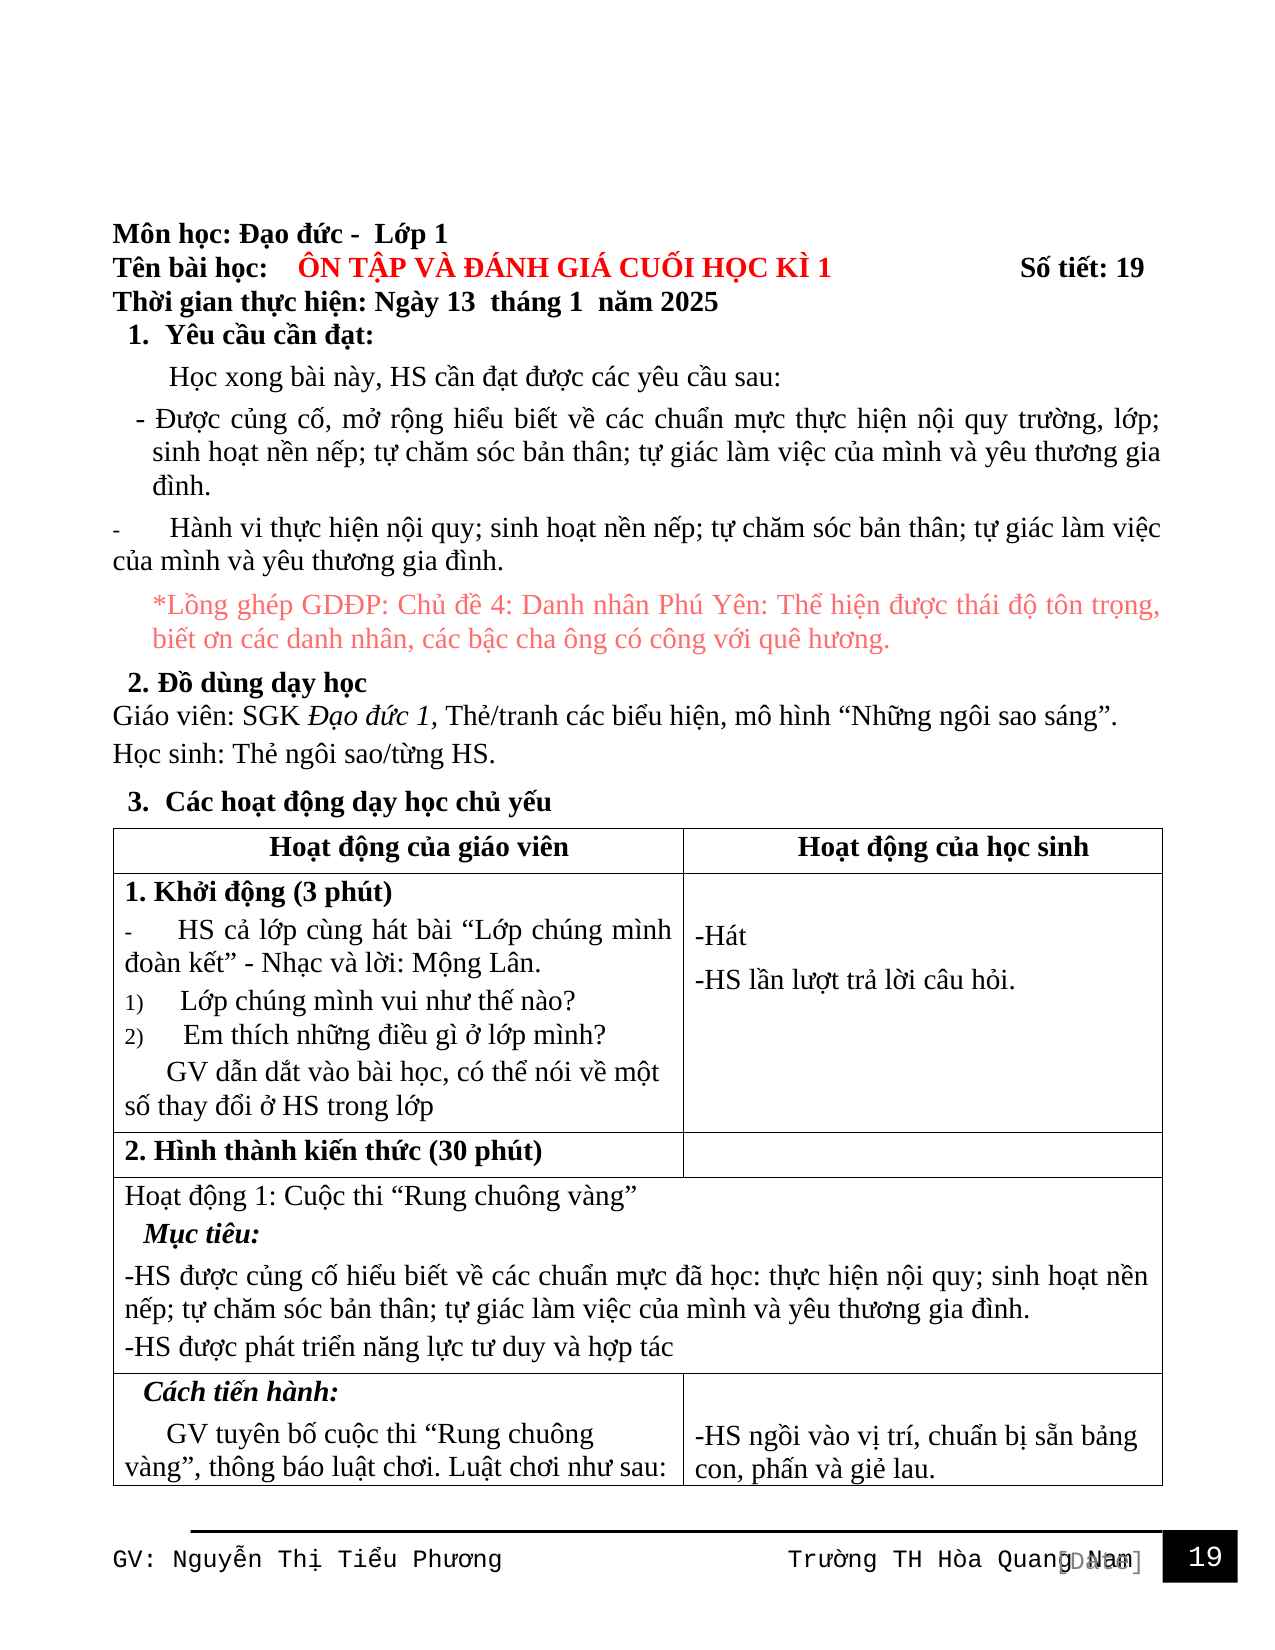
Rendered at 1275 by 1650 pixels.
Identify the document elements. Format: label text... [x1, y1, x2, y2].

table_cell 2. Hình thành kiến thức (30 phút) [114, 1133, 683, 1177]
text *Lồng ghép GDĐP: Chủ đề 4: Danh nhân Phú Yên: Thể hiện được thái độ tôn trọng, biết ơn các danh nhân, các bậc cha ông có công với quê hương. [152, 587, 1162, 654]
table_header Hoạt động của giáo viên [114, 829, 683, 873]
text Giáo viên: SGK Đạo đức 1, Thẻ/tranh các biểu hiện, mô hình “Những ngôi sao sáng”. [112, 698, 1162, 732]
table_header Hoạt động của học sinh [684, 829, 1162, 873]
table_cell Hoạt động 1: Cuộc thi “Rung chuông vàng” Mục tiêu: -HS được củng cố hiểu biết về các chuẩn mực đã học: thực hiện nội quy; sinh hoạt nền nếp; tự chăm sóc bản thân; tự giác làm việc của mình và yêu thương gia đình. -HS được phát triển năng lực tư duy và hợp tác [114, 1178, 1162, 1373]
table_cell -Hát -HS lần lượt trả lời câu hỏi. [684, 874, 1162, 1132]
list Yêu cầu cần đạt: [127, 317, 1162, 351]
text Học xong bài này, HS cần đạt được các yêu cầu sau: [169, 359, 1162, 393]
text Tên bài học: ÔN TẬP VÀ ĐÁNH GIÁ CUỐI HỌC KÌ 1 Số tiết: 19 [112, 250, 1182, 284]
table_cell 1. Khởi động (3 phút) HS cả lớp cùng hát bài “Lớp chúng mình đoàn kết” - Nhạc và lời: Mộng Lân. Lớp chúng mình vui như thế nào? Em thích những điều gì ở lớp mình? GV dẫn dắt vào bài học, có thể nói về một số thay đổi ở HS trong lớp [114, 874, 683, 1132]
text Môn học: Đạo đức - Lớp 1 [112, 217, 1162, 250]
text Học sinh: Thẻ ngôi sao/từng HS. [112, 736, 1162, 770]
text Thời gian thực hiện: Ngày 13 tháng 1 năm 2025 [112, 284, 1162, 317]
list Đồ dùng dạy học [127, 665, 1162, 698]
list Hành vi thực hiện nội quy; sinh hoạt nền nếp; tự chăm sóc bản thân; tự giác làm việc của mình và yêu thương gia đình. [112, 510, 1162, 577]
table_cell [114, 1374, 683, 1485]
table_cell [684, 1374, 1162, 1485]
table_cell [684, 1133, 1162, 1177]
text - Được củng cố, mở rộng hiểu biết về các chuẩn mực thực hiện nội quy trường, lớp; sinh hoạt nền nếp; tự chăm sóc bản thân; tự giác làm việc của mình và yêu thương gia đình. [135, 401, 1162, 502]
list Các hoạt động dạy học chủ yếu [127, 784, 1162, 818]
